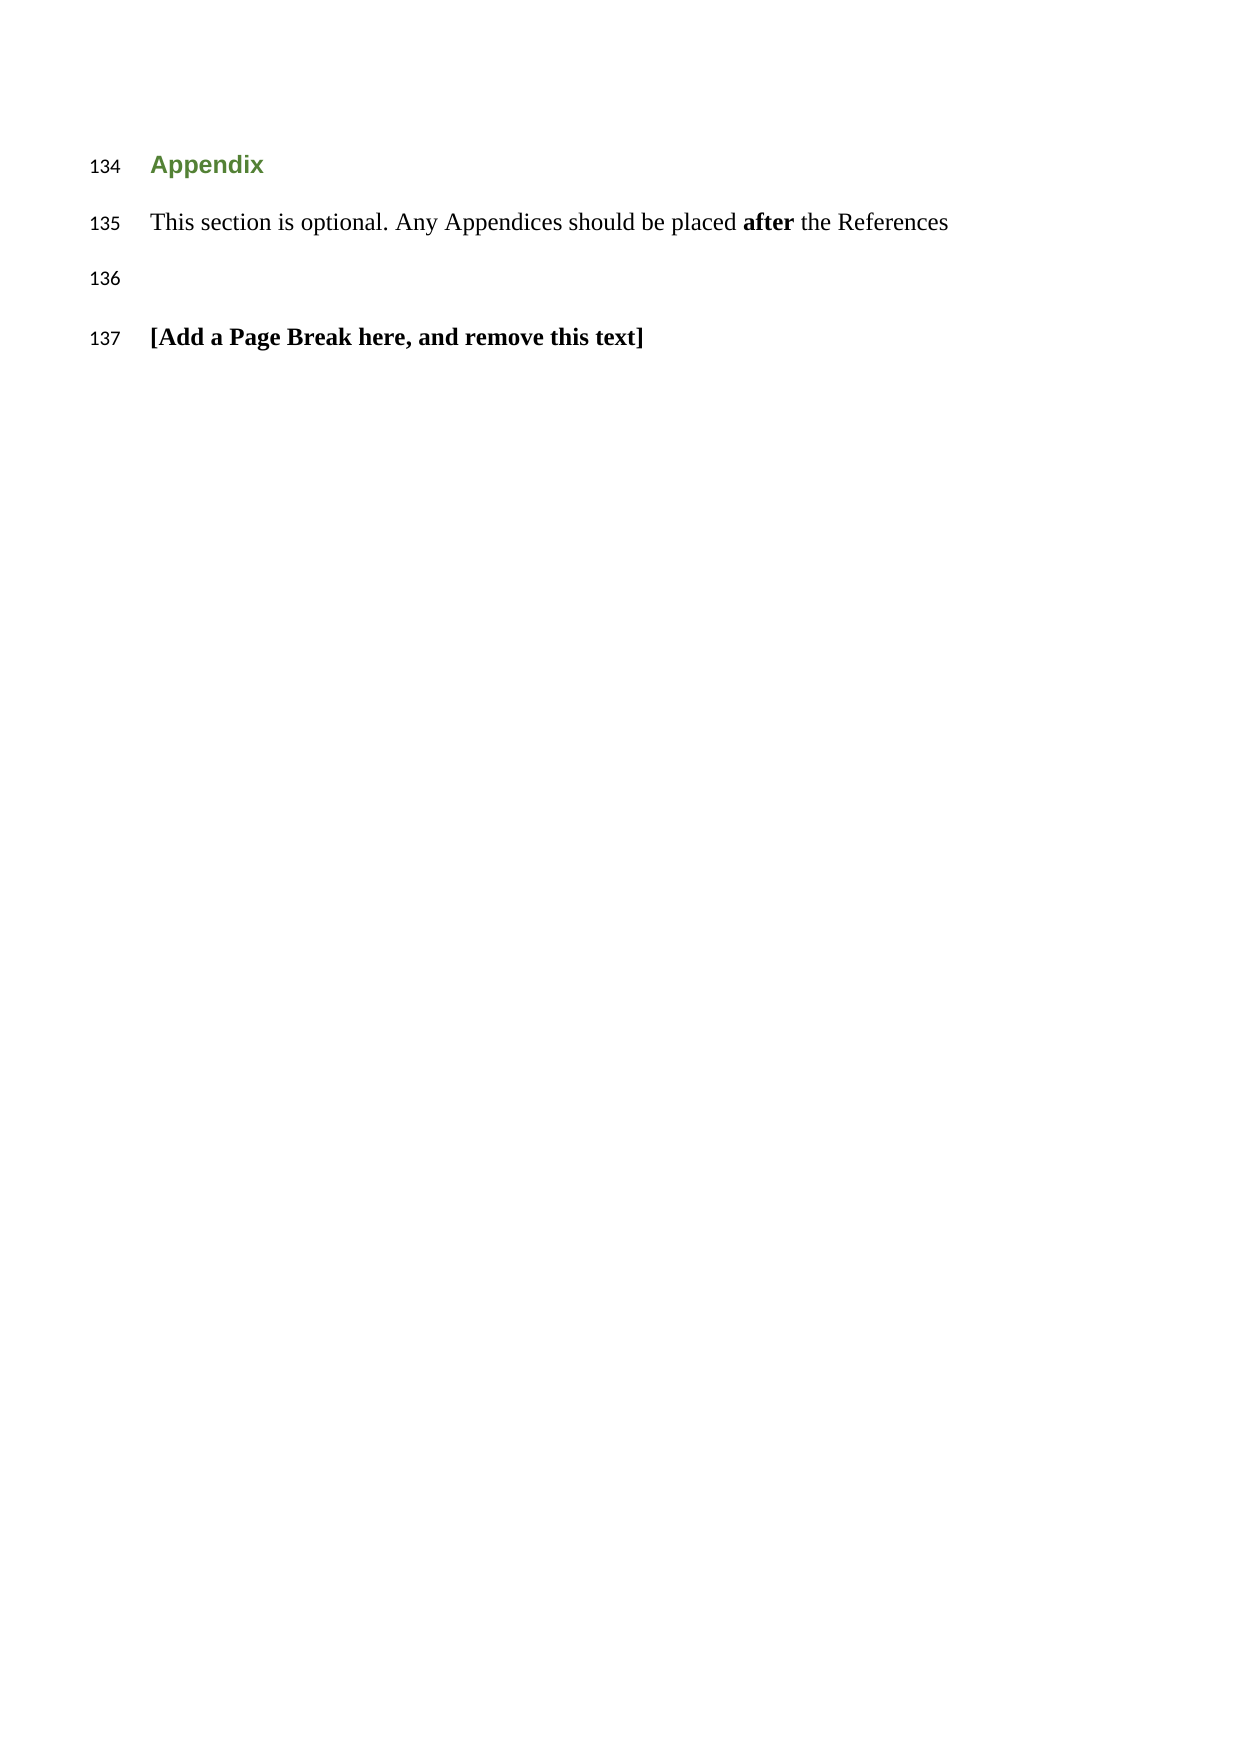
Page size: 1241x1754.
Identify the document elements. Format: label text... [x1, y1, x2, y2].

text This section is optional. Any Appendices should be placed after the References [150, 207, 1090, 236]
text Appendix [150, 150, 1090, 179]
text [150, 322, 1090, 351]
